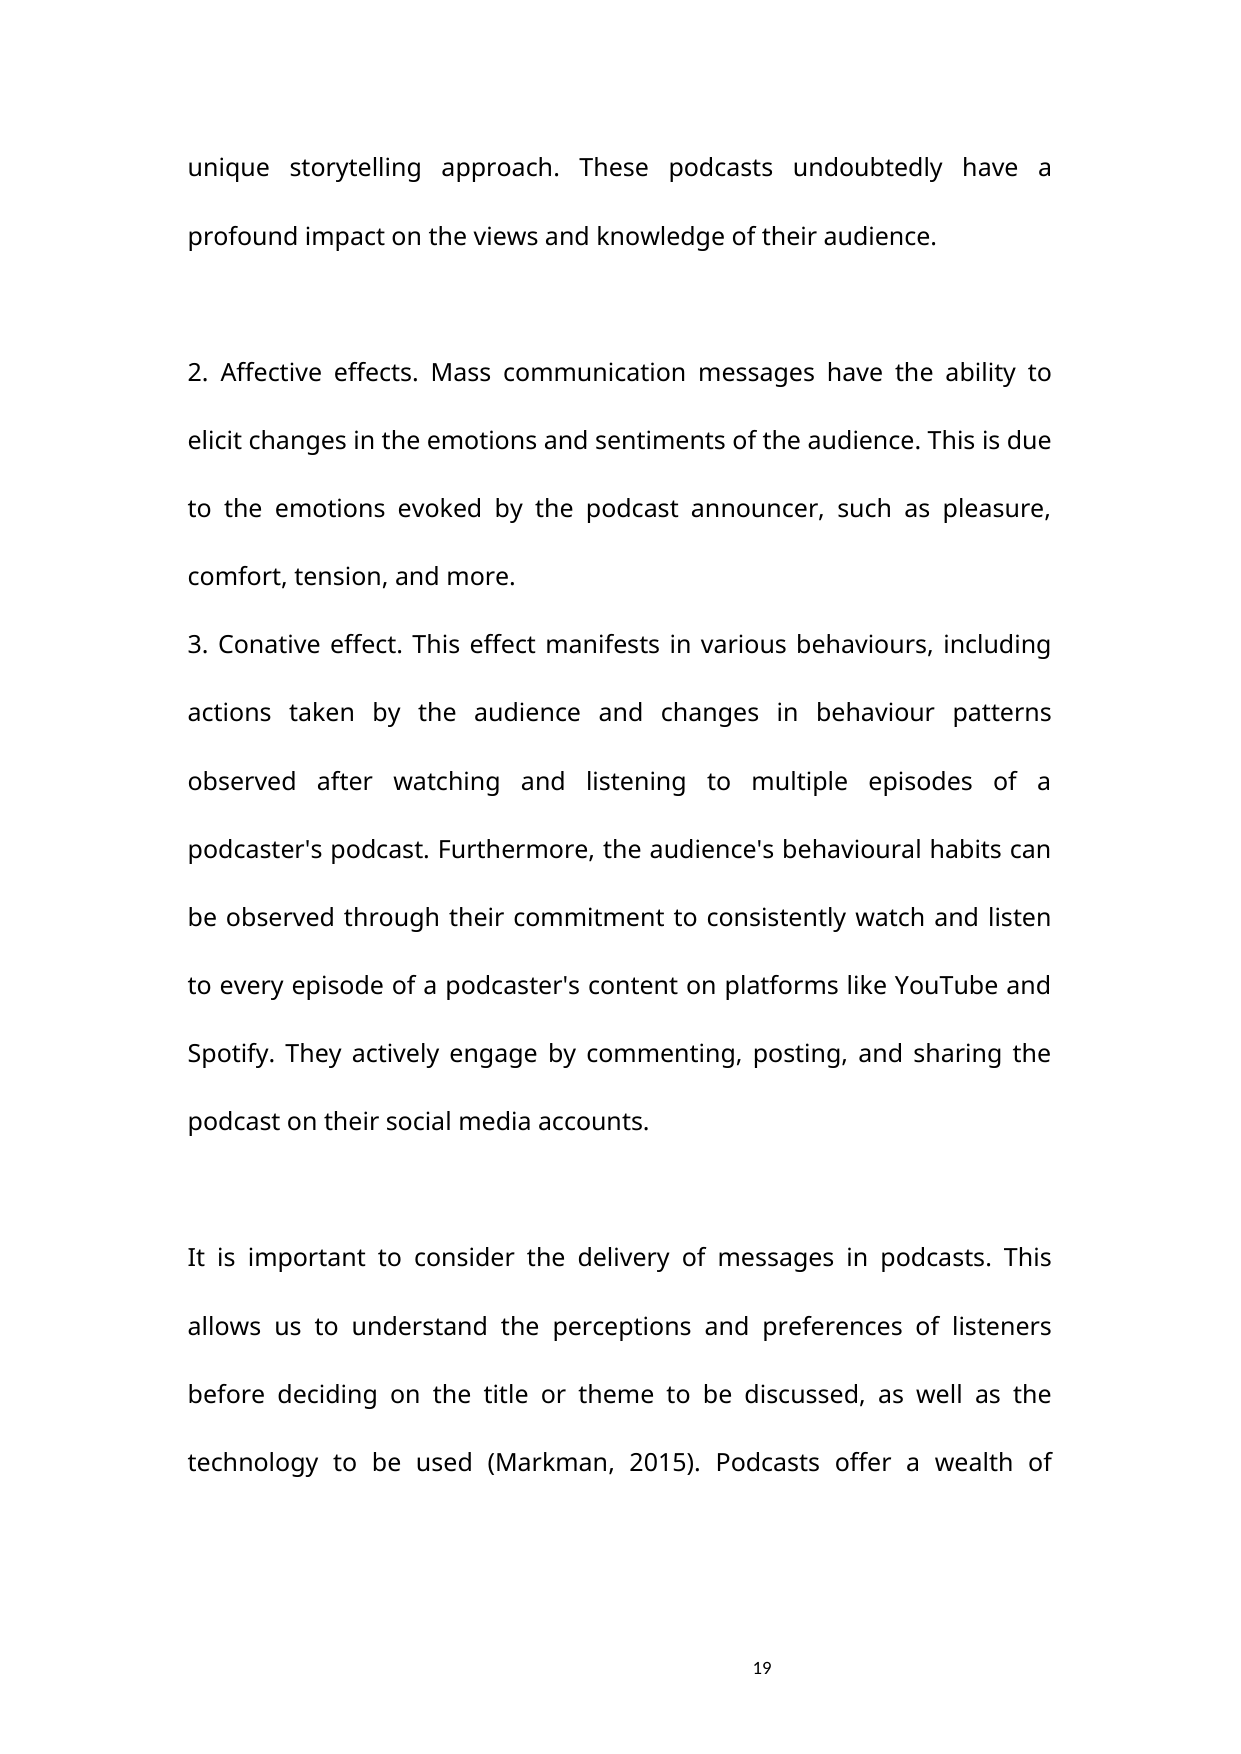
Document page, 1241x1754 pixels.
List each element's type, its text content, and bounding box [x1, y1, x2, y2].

text 3. Conative effect. This effect manifests in various behaviours, including actions taken by the audience and changes in behaviour patterns observed after watching and listening to multiple episodes of a podcaster's podcast. Furthermore, the audience's behavioural habits can be observed through their commitment to consistently watch and listen to every episode of a podcaster's content on platforms like YouTube and Spotify. They actively engage by commenting, posting, and sharing the podcast on their social media accounts. [187, 627, 1053, 1138]
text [187, 150, 1053, 252]
text 2. Affective effects. Mass communication messages have the ability to elicit changes in the emotions and sentiments of the audience. This is due to the emotions evoked by the podcast announcer, such as pleasure, comfort, tension, and more. [187, 354, 1053, 593]
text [187, 1240, 1053, 1478]
